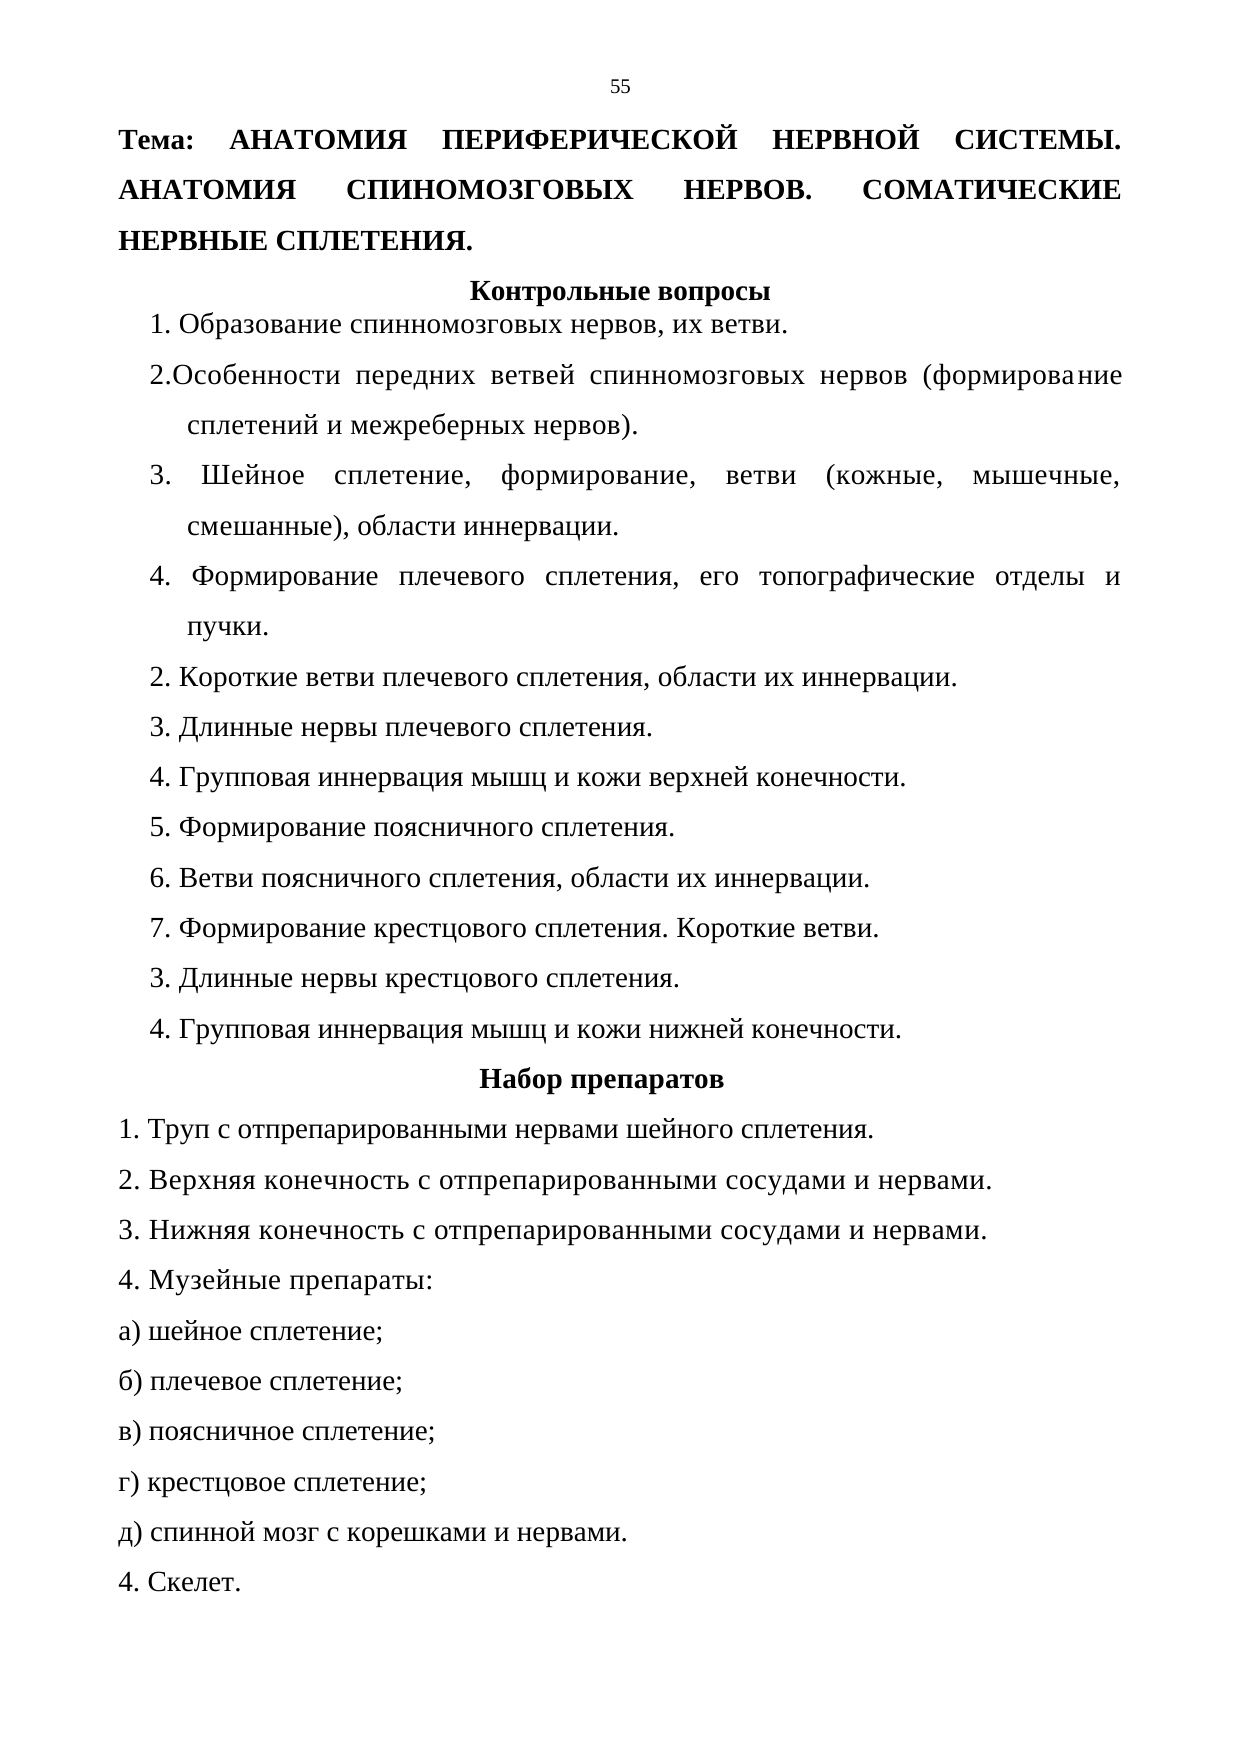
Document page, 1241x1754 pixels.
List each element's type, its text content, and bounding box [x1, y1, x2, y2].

text Набор препаратов [118, 1061, 1086, 1095]
text д) спинной мозг с корешками и нервами. [118, 1514, 726, 1547]
text 2. Верхняя конечность с отпрепарированными сосудами и нервами. [118, 1162, 1122, 1195]
text 4. Групповая иннервация мышц и кожи верхней конечности. [149, 759, 1122, 793]
text 1. Труп с отпрепарированными нервами шейного сплетения. [118, 1111, 1086, 1145]
text 1. Образование спинномозговых нервов, их ветви. [149, 306, 1122, 340]
text 6. Ветви поясничного сплетения, области их иннервации. [149, 860, 1122, 893]
text 5. Формирование поясничного сплетения. [149, 809, 1122, 843]
text 4. Скелет. [118, 1564, 726, 1598]
text 4. Формирование плечевого сплетения, его топографические отделы и пучки. [149, 558, 1122, 642]
text 4. Музейные препараты: [118, 1262, 1122, 1296]
text а) шейное сплетение; [118, 1313, 726, 1346]
text 7. Формирование крестцового сплетения. Короткие ветви. [149, 910, 1122, 944]
text Тема: АНАТОМИЯ ПЕРИФЕРИЧЕСКОЙ НЕРВНОЙ СИСТЕМЫ. АНАТОМИЯ СПИНОМОЗГОВЫХ НЕРВОВ. СОМАТИЧЕСКИЕ НЕРВНЫЕ СПЛЕТЕНИЯ. [118, 122, 1122, 256]
text 2. Короткие ветви плечевого сплетения, области их иннервации. [149, 659, 1122, 692]
text 3. Нижняя конечность с отпрепарированными сосудами и нервами. [118, 1212, 1122, 1246]
text 3. Длинные нервы крестцового сплетения. [149, 961, 1122, 994]
text 4. Групповая иннервация мышц и кожи нижней конечности. [149, 1011, 1122, 1044]
text г) крестцовое сплетение; [118, 1464, 726, 1497]
text 2.Особенности передних ветвей спинномозговых нервов (формирование сплетений и межреберных нервов). [149, 357, 1122, 441]
text 3. Длинные нервы плечевого сплетения. [149, 709, 1122, 742]
text Контрольные вопросы [118, 273, 1122, 306]
text в) поясничное сплетение; [118, 1413, 726, 1447]
text 3. Шейное сплетение, формирование, ветви (кожные, мышечные, смешанные), области иннервации. [149, 457, 1122, 541]
text б) плечевое сплетение; [118, 1363, 726, 1397]
